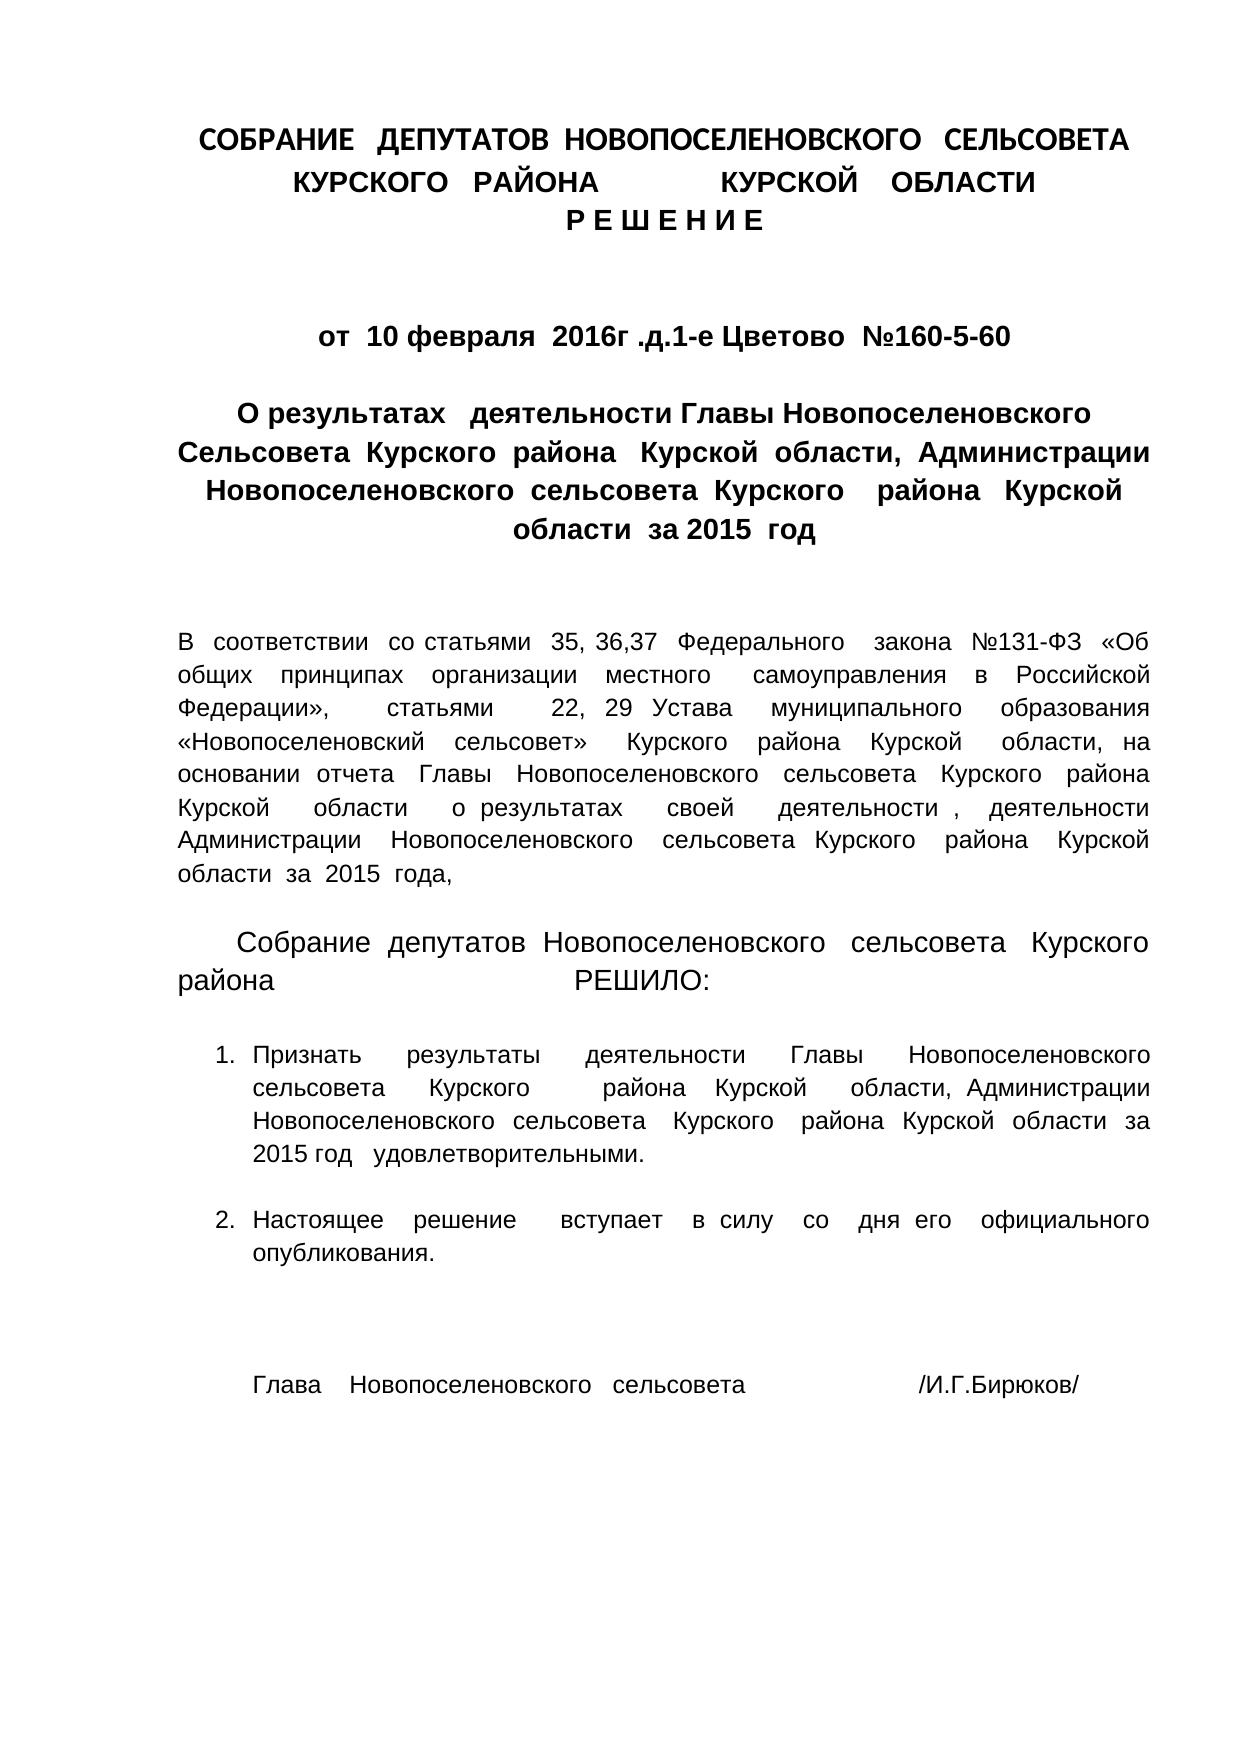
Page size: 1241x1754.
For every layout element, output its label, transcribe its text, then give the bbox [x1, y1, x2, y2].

text Сельсовета Курского района Курской области, Администрации [177, 435, 1152, 468]
text Р Е Ш Е Н И Е [177, 203, 1152, 237]
text СОБРАНИЕ ДЕПУТАТОВ НОВОПОСЕЛЕНОВСКОГО СЕЛЬСОВЕТА [177, 118, 1152, 159]
text области за 2015 год [177, 512, 1152, 545]
text от 10 февраля 2016г .д.1-е Цветово №160-5-60 [177, 319, 1152, 353]
text КУРСКОГО РАЙОНА КУРСКОЙ ОБЛАСТИ [177, 165, 1152, 198]
list Признать результаты деятельности Главы Новопоселеновского сельсовета Курского района Курской области, Администрации Новопоселеновского сельсовета Курского района Курской области за 2015 год удовлетворительными. [215, 1040, 1152, 1168]
text В соответствии со статьями 35, 36,37 Федерального закона №131-ФЗ «Об общих принципах организации местного самоуправления в Российской Федерации», статьями 22, 29 Устава муниципального образования «Новопоселеновский сельсовет» Курского района Курской области, на основании отчета Главы Новопоселеновского сельсовета Курского района Курской области о результатах своей деятельности , деятельности Администрации Новопоселеновского сельсовета Курского района Курской области за 2015 года, [177, 627, 1152, 887]
list Настоящее решение вступает в силу со дня его официального опубликования. [215, 1205, 1152, 1267]
text Собрание депутатов Новопоселеновского сельсовета Курского района РЕШИЛО: [177, 924, 1152, 997]
text О результатах деятельности Главы Новопоселеновского [177, 396, 1152, 430]
list Глава Новопоселеновского сельсовета /И.Г.Бирюков/ [252, 1370, 1152, 1399]
text Новопоселеновского сельсовета Курского района Курской [177, 473, 1152, 507]
